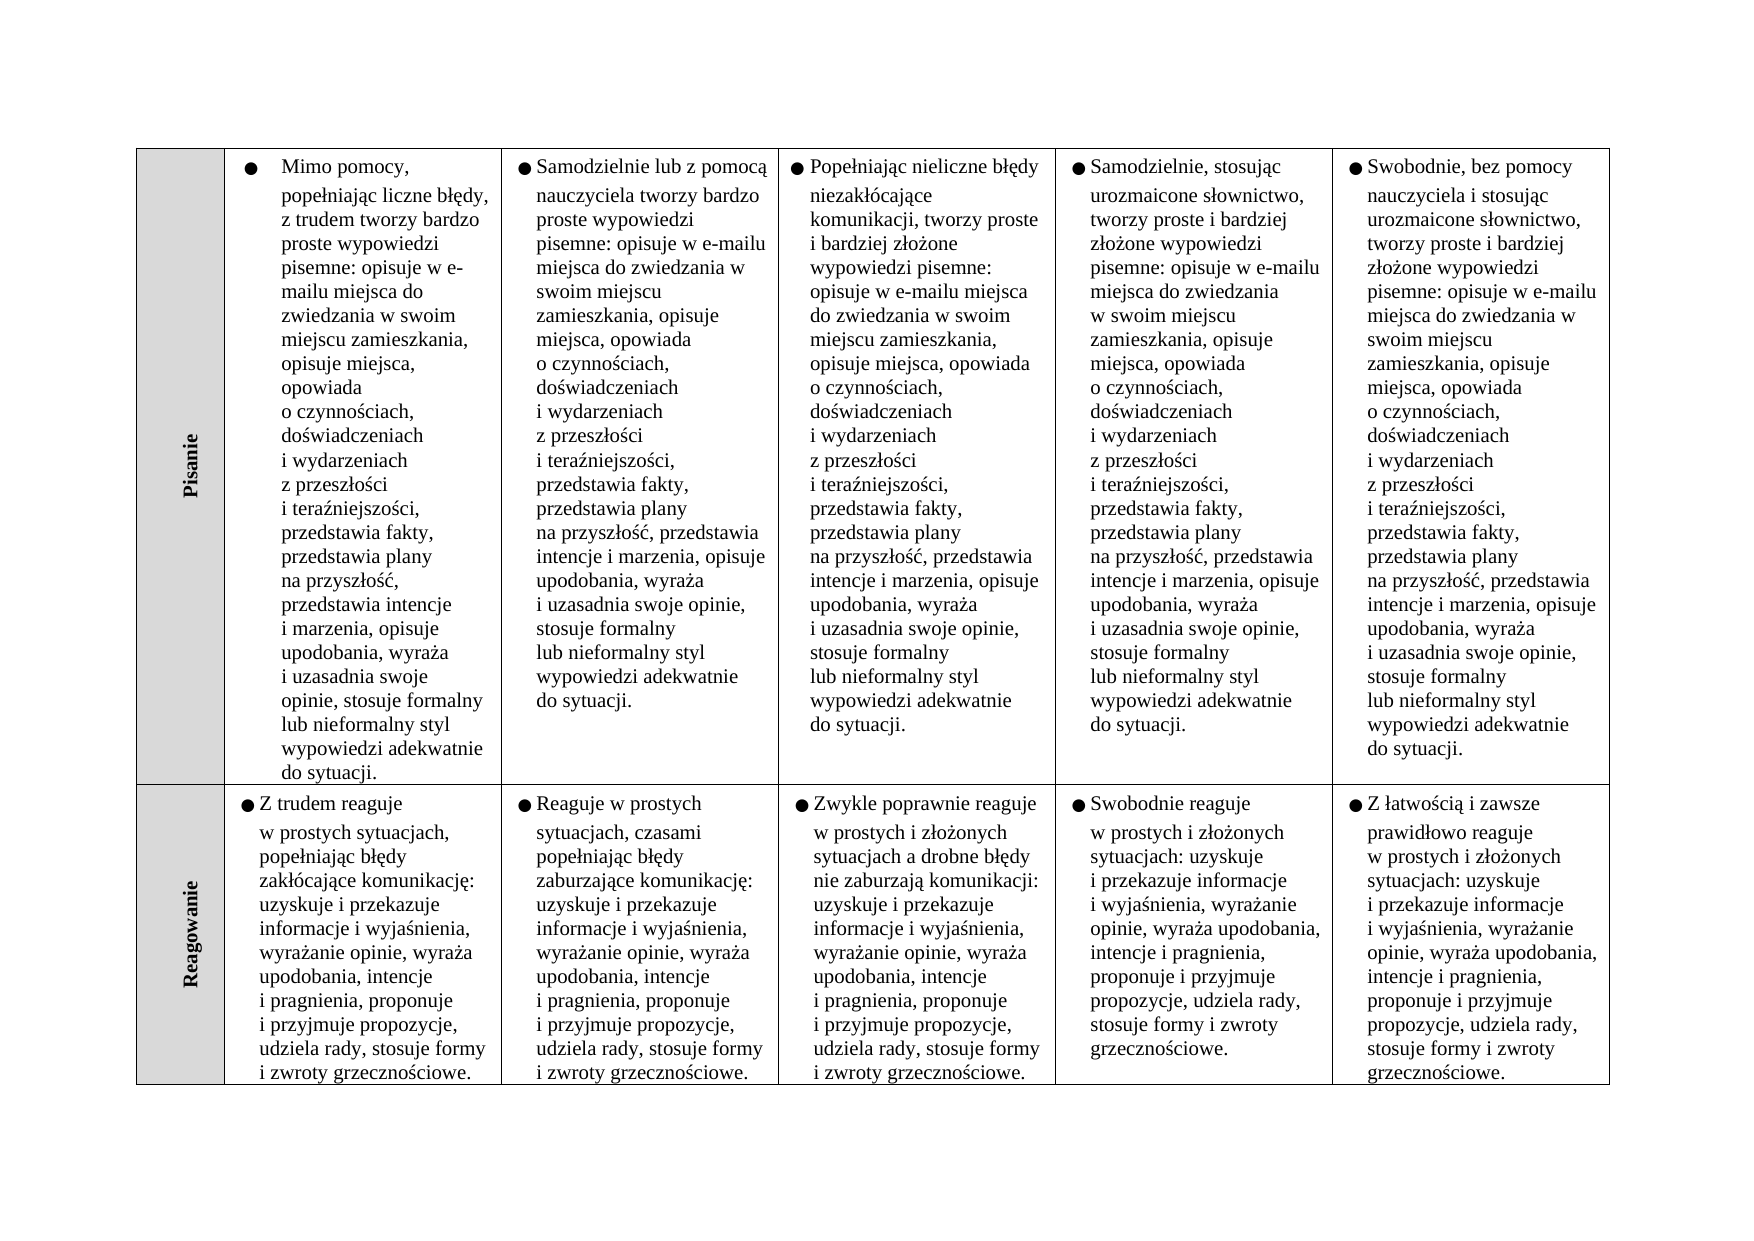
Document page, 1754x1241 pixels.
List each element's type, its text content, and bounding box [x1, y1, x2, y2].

table_cell Z łatwością i zawsze prawidłowo reaguje w prostych i złożonych sytuacjach: uzyskuje i przekazuje informacje i wyjaśnienia, wyrażanie opinie, wyraża upodobania, intencje i pragnienia, proponuje i przyjmuje propozycje, udziela rady, stosuje formy i zwroty grzecznościowe. [1333, 785, 1609, 1084]
table_cell Samodzielnie, stosując urozmaicone słownictwo, tworzy proste i bardziej złożone wypowiedzi pisemne: opisuje w e-mailu miejsca do zwiedzania w swoim miejscu zamieszkania, opisuje miejsca, opowiada o czynnościach, doświadczeniach i wydarzeniach z przeszłości i teraźniejszości, przedstawia fakty, przedstawia plany na przyszłość, przedstawia intencje i marzenia, opisuje upodobania, wyraża i uzasadnia swoje opinie, stosuje formalny lub nieformalny styl wypowiedzi adekwatnie do sytuacji. [1056, 149, 1332, 784]
table_cell Popełniając nieliczne błędy niezakłócające komunikacji, tworzy proste i bardziej złożone wypowiedzi pisemne: opisuje w e-mailu miejsca do zwiedzania w swoim miejscu zamieszkania, opisuje miejsca, opowiada o czynnościach, doświadczeniach i wydarzeniach z przeszłości i teraźniejszości, przedstawia fakty, przedstawia plany na przyszłość, przedstawia intencje i marzenia, opisuje upodobania, wyraża i uzasadnia swoje opinie, stosuje formalny lub nieformalny styl wypowiedzi adekwatnie do sytuacji. [779, 149, 1055, 784]
table_cell Zwykle poprawnie reaguje w prostych i złożonych sytuacjach a drobne błędy nie zaburzają komunikacji: uzyskuje i przekazuje informacje i wyjaśnienia, wyrażanie opinie, wyraża upodobania, intencje i pragnienia, proponuje i przyjmuje propozycje, udziela rady, stosuje formy i zwroty grzecznościowe. [779, 785, 1055, 1084]
table_cell Swobodnie reaguje w prostych i złożonych sytuacjach: uzyskuje i przekazuje informacje i wyjaśnienia, wyrażanie opinie, wyraża upodobania, intencje i pragnienia, proponuje i przyjmuje propozycje, udziela rady, stosuje formy i zwroty grzecznościowe. [1056, 785, 1332, 1084]
table_cell Reaguje w prostych sytuacjach, czasami popełniając błędy zaburzające komunikację: uzyskuje i przekazuje informacje i wyjaśnienia, wyrażanie opinie, wyraża upodobania, intencje i pragnienia, proponuje i przyjmuje propozycje, udziela rady, stosuje formy i zwroty grzecznościowe. [502, 785, 778, 1084]
table_cell Samodzielnie lub z pomocą nauczyciela tworzy bardzo proste wypowiedzi pisemne: opisuje w e-mailu miejsca do zwiedzania w swoim miejscu zamieszkania, opisuje miejsca, opowiada o czynnościach, doświadczeniach i wydarzeniach z przeszłości i teraźniejszości, przedstawia fakty, przedstawia plany na przyszłość, przedstawia intencje i marzenia, opisuje upodobania, wyraża i uzasadnia swoje opinie, stosuje formalny lub nieformalny styl wypowiedzi adekwatnie do sytuacji. [502, 149, 778, 784]
table_cell Mimo pomocy, popełniając liczne błędy, z trudem tworzy bardzo proste wypowiedzi pisemne: opisuje w e-mailu miejsca do zwiedzania w swoim miejscu zamieszkania, opisuje miejsca, opowiada o czynnościach, doświadczeniach i wydarzeniach z przeszłości i teraźniejszości, przedstawia fakty, przedstawia plany na przyszłość, przedstawia intencje i marzenia, opisuje upodobania, wyraża i uzasadnia swoje opinie, stosuje formalny lub nieformalny styl wypowiedzi adekwatnie do sytuacji. [225, 149, 501, 784]
table_cell Swobodnie, bez pomocy nauczyciela i stosując urozmaicone słownictwo, tworzy proste i bardziej złożone wypowiedzi pisemne: opisuje w e-mailu miejsca do zwiedzania w swoim miejscu zamieszkania, opisuje miejsca, opowiada o czynnościach, doświadczeniach i wydarzeniach z przeszłości i teraźniejszości, przedstawia fakty, przedstawia plany na przyszłość, przedstawia intencje i marzenia, opisuje upodobania, wyraża i uzasadnia swoje opinie, stosuje formalny lub nieformalny styl wypowiedzi adekwatnie do sytuacji. [1333, 149, 1609, 784]
table_cell Pisanie [137, 149, 224, 784]
table_cell Reagowanie [137, 785, 224, 1084]
table_cell Z trudem reaguje w prostych sytuacjach, popełniając błędy zakłócające komunikację: uzyskuje i przekazuje informacje i wyjaśnienia, wyrażanie opinie, wyraża upodobania, intencje i pragnienia, proponuje i przyjmuje propozycje, udziela rady, stosuje formy i zwroty grzecznościowe. [225, 785, 501, 1084]
